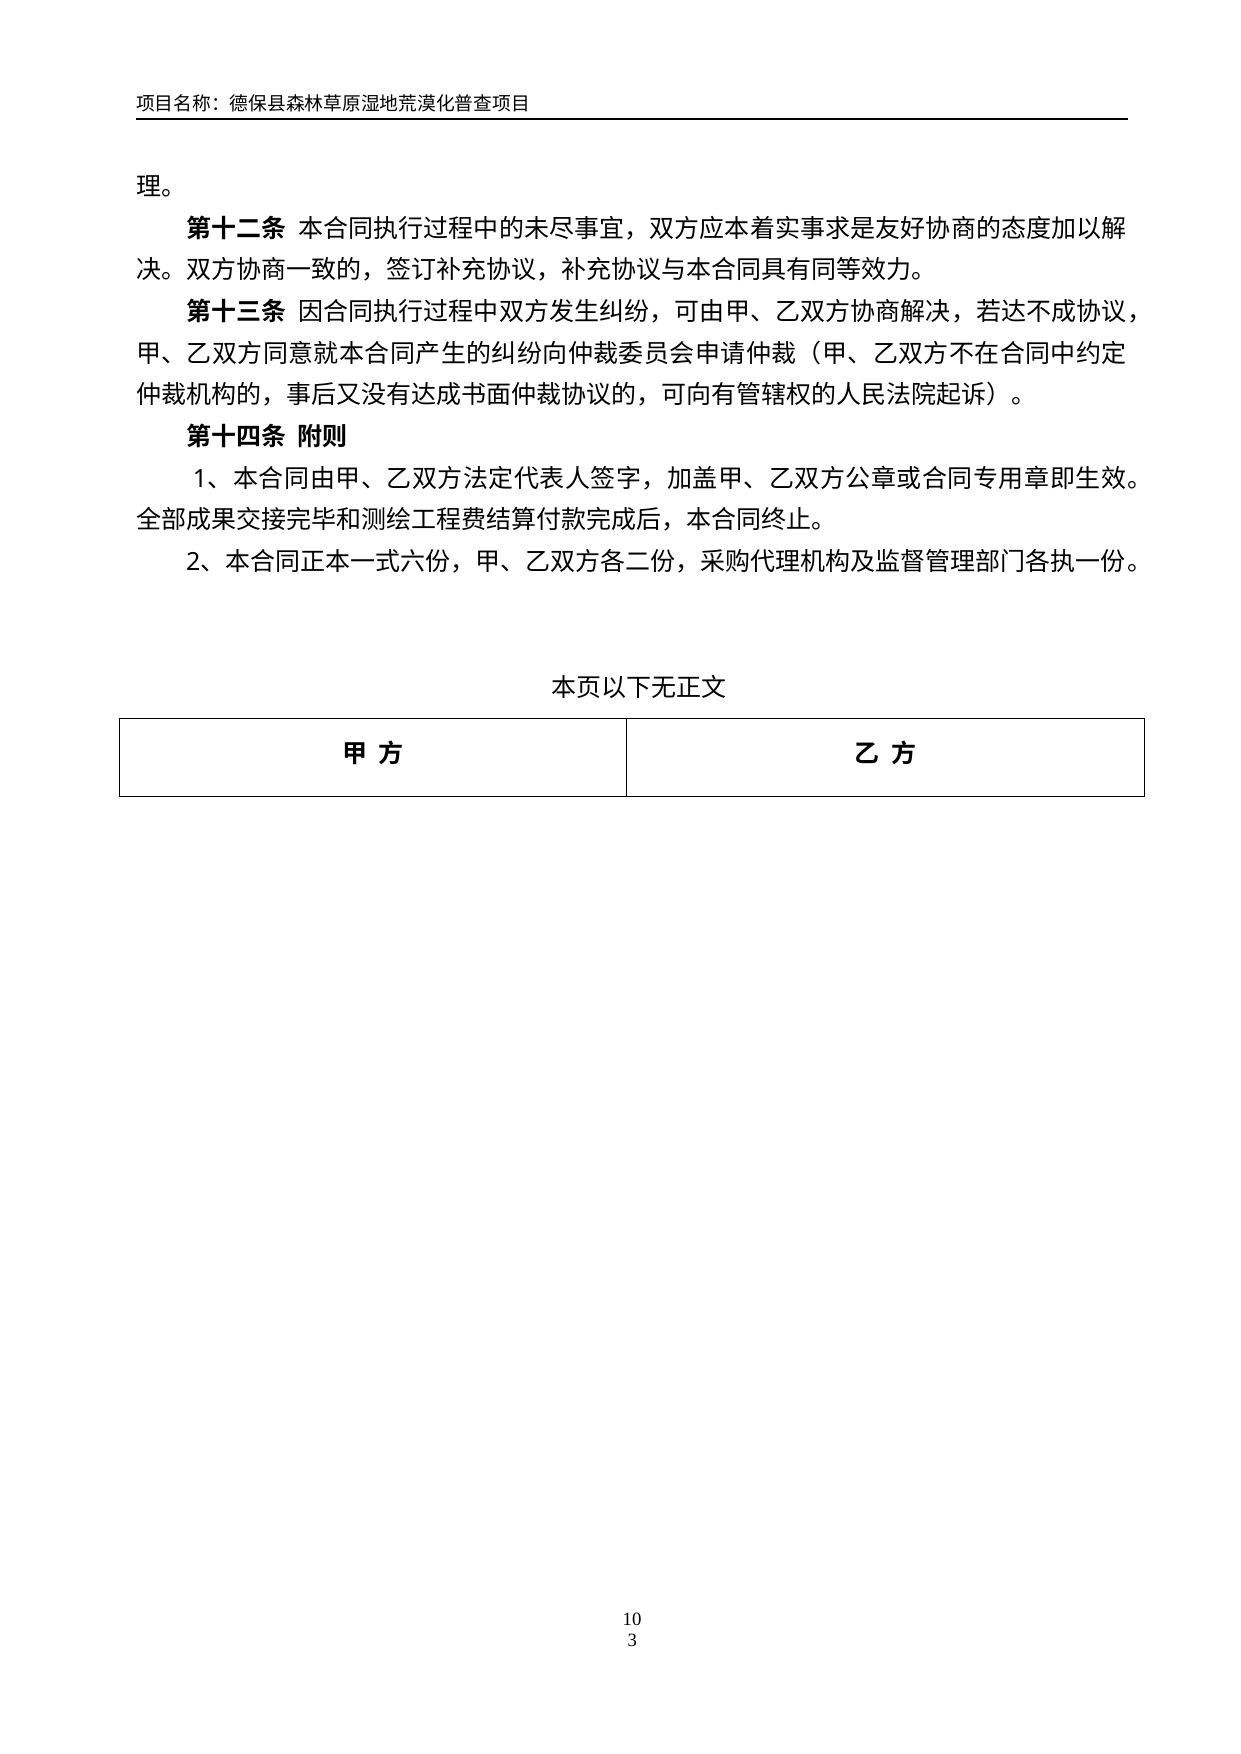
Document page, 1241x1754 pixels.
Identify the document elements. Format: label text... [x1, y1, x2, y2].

text 第十二条 本合同执行过程中的未尽事宜，双方应本着实事求是友好协商的态度加以解决。双方协商一致的，签订补充协议，补充协议与本合同具有同等效力。 [136, 204, 1128, 287]
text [136, 162, 1128, 204]
text 第十三条 因合同执行过程中双方发生纠纷，可由甲、乙双方协商解决，若达不成协议，甲、乙双方同意就本合同产生的纠纷向仲裁委员会申请仲裁（甲、乙双方不在合同中约定仲裁机构的，事后又没有达成书面仲裁协议的，可向有管辖权的人民法院起诉）。 [136, 287, 1128, 412]
table_header 乙 方 [627, 719, 1144, 796]
text 本页以下无正文 [136, 653, 1128, 718]
text 1、本合同由甲、乙双方法定代表人签字，加盖甲、乙双方公章或合同专用章即生效。全部成果交接完毕和测绘工程费结算付款完成后，本合同终止。 [136, 454, 1128, 537]
table_header 甲 方 [120, 719, 626, 796]
text 2、本合同正本一式六份，甲、乙双方各二份，采购代理机构及监督管理部门各执一份。 [136, 537, 1128, 620]
text 第十四条 附则 [136, 412, 1128, 454]
